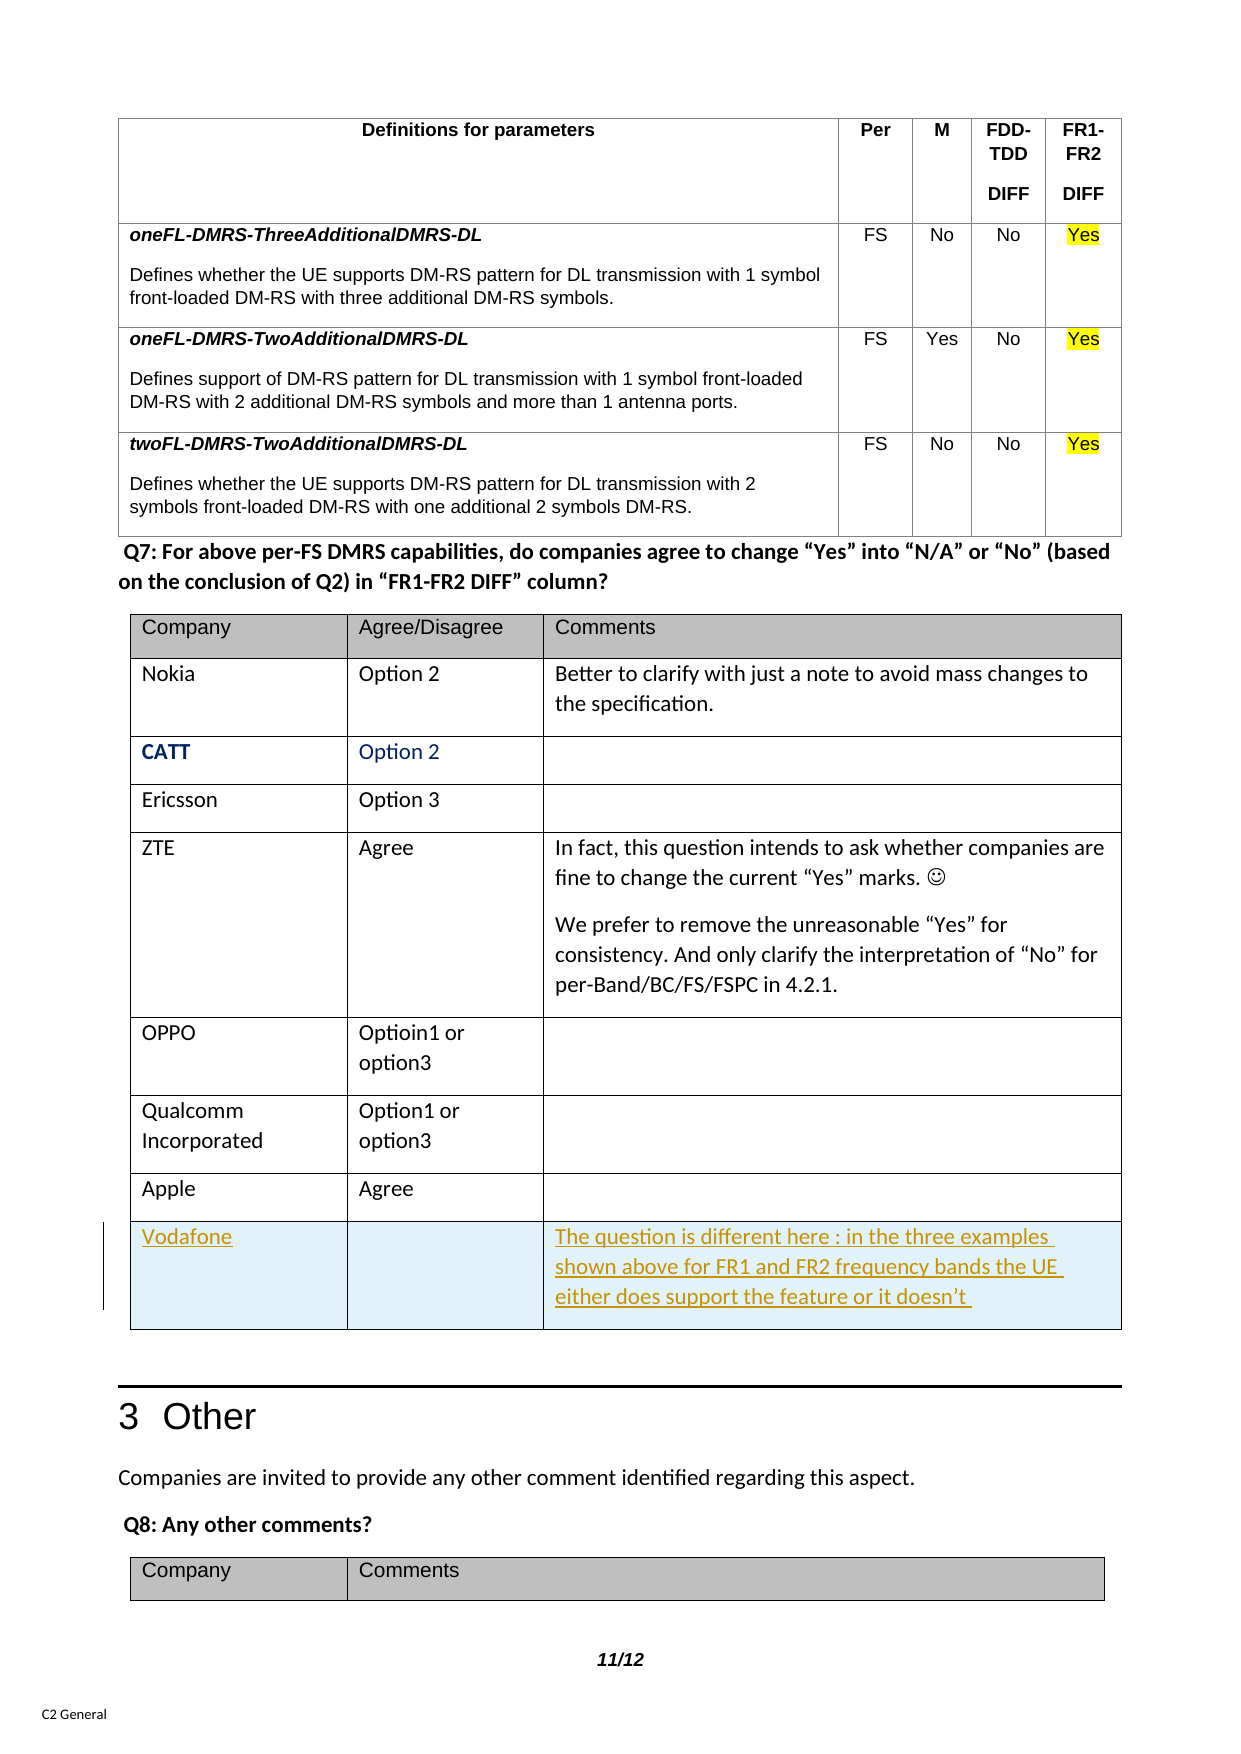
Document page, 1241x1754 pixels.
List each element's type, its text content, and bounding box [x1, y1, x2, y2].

table_cell [544, 1174, 1121, 1221]
table_cell No [913, 224, 971, 327]
table_cell Option1 or option3 [348, 1096, 543, 1173]
table_cell Ericsson [131, 785, 347, 832]
table_cell Yes [1046, 328, 1121, 432]
table_cell No [972, 433, 1045, 536]
table_cell CATT [131, 737, 347, 784]
table_cell Agree [348, 1174, 543, 1221]
table_header Company [131, 1558, 347, 1600]
table_cell oneFL-DMRS-ThreeAdditionalDMRS-DL Defines whether the UE supports DM-RS pattern for DL transmission with 1 symbol front-loaded DM-RS with three additional DM-RS symbols. [119, 224, 838, 327]
table_cell Yes [1046, 433, 1121, 536]
table_cell Better to clarify with just a note to avoid mass changes to the specification. [544, 659, 1121, 736]
subtitle 3 Other [118, 1388, 1122, 1438]
text Companies are invited to provide any other comment identified regarding this aspect. [118, 1463, 1122, 1491]
table_header Comments [544, 615, 1121, 658]
table_header Company [131, 615, 347, 658]
table_cell OPPO [131, 1018, 347, 1095]
table_cell Yes [913, 328, 971, 432]
table_header M [913, 119, 971, 223]
table_cell FS [839, 433, 912, 536]
table_cell Nokia [131, 659, 347, 736]
table_cell Option 3 [348, 785, 543, 832]
table_cell ZTE [131, 833, 347, 1017]
table_header Per [839, 119, 912, 223]
table_cell No [972, 224, 1045, 327]
table_cell [544, 1018, 1121, 1095]
table_cell No [913, 433, 971, 536]
table_cell Optioin1 or option3 [348, 1018, 543, 1095]
table_cell Option 2 [348, 659, 543, 736]
table_header FR1-FR2 DIFF [1046, 119, 1121, 223]
table_cell Apple [131, 1174, 347, 1221]
table_cell Yes [1046, 224, 1121, 327]
table_cell twoFL-DMRS-TwoAdditionalDMRS-DL Defines whether the UE supports DM-RS pattern for DL transmission with 2 symbols front-loaded DM-RS with one additional 2 symbols DM-RS. [119, 433, 838, 536]
table_cell FS [839, 224, 912, 327]
table_cell No [972, 328, 1045, 432]
text Q7: For above per-FS DMRS capabilities, do companies agree to change “Yes” into “N/A” or “No” (based on the conclusion of Q2) in “FR1-FR2 DIFF” column? [118, 537, 1122, 595]
table_header Definitions for parameters [119, 119, 838, 223]
text Q8: Any other comments? [118, 1510, 1122, 1538]
table_cell oneFL-DMRS-TwoAdditionalDMRS-DL Defines support of DM-RS pattern for DL transmission with 1 symbol front-loaded DM-RS with 2 additional DM-RS symbols and more than 1 antenna ports. [119, 328, 838, 432]
table_cell [544, 737, 1121, 784]
table_cell Agree [348, 833, 543, 1017]
table_cell Qualcomm Incorporated [131, 1096, 347, 1173]
table_cell Option 2 [348, 737, 543, 784]
table_cell [544, 1096, 1121, 1173]
table_header FDD-TDD DIFF [972, 119, 1045, 223]
table_header Agree/Disagree [348, 615, 543, 658]
table_cell In fact, this question intends to ask whether companies are fine to change the current “Yes” marks. We prefer to remove the unreasonable “Yes” for consistency. And only clarify the interpretation of “No” for per-Band/BC/FS/FSPC in 4.2.1. [544, 833, 1121, 1017]
table_cell FS [839, 328, 912, 432]
table_header Comments [348, 1558, 1104, 1600]
table_cell [544, 785, 1121, 832]
